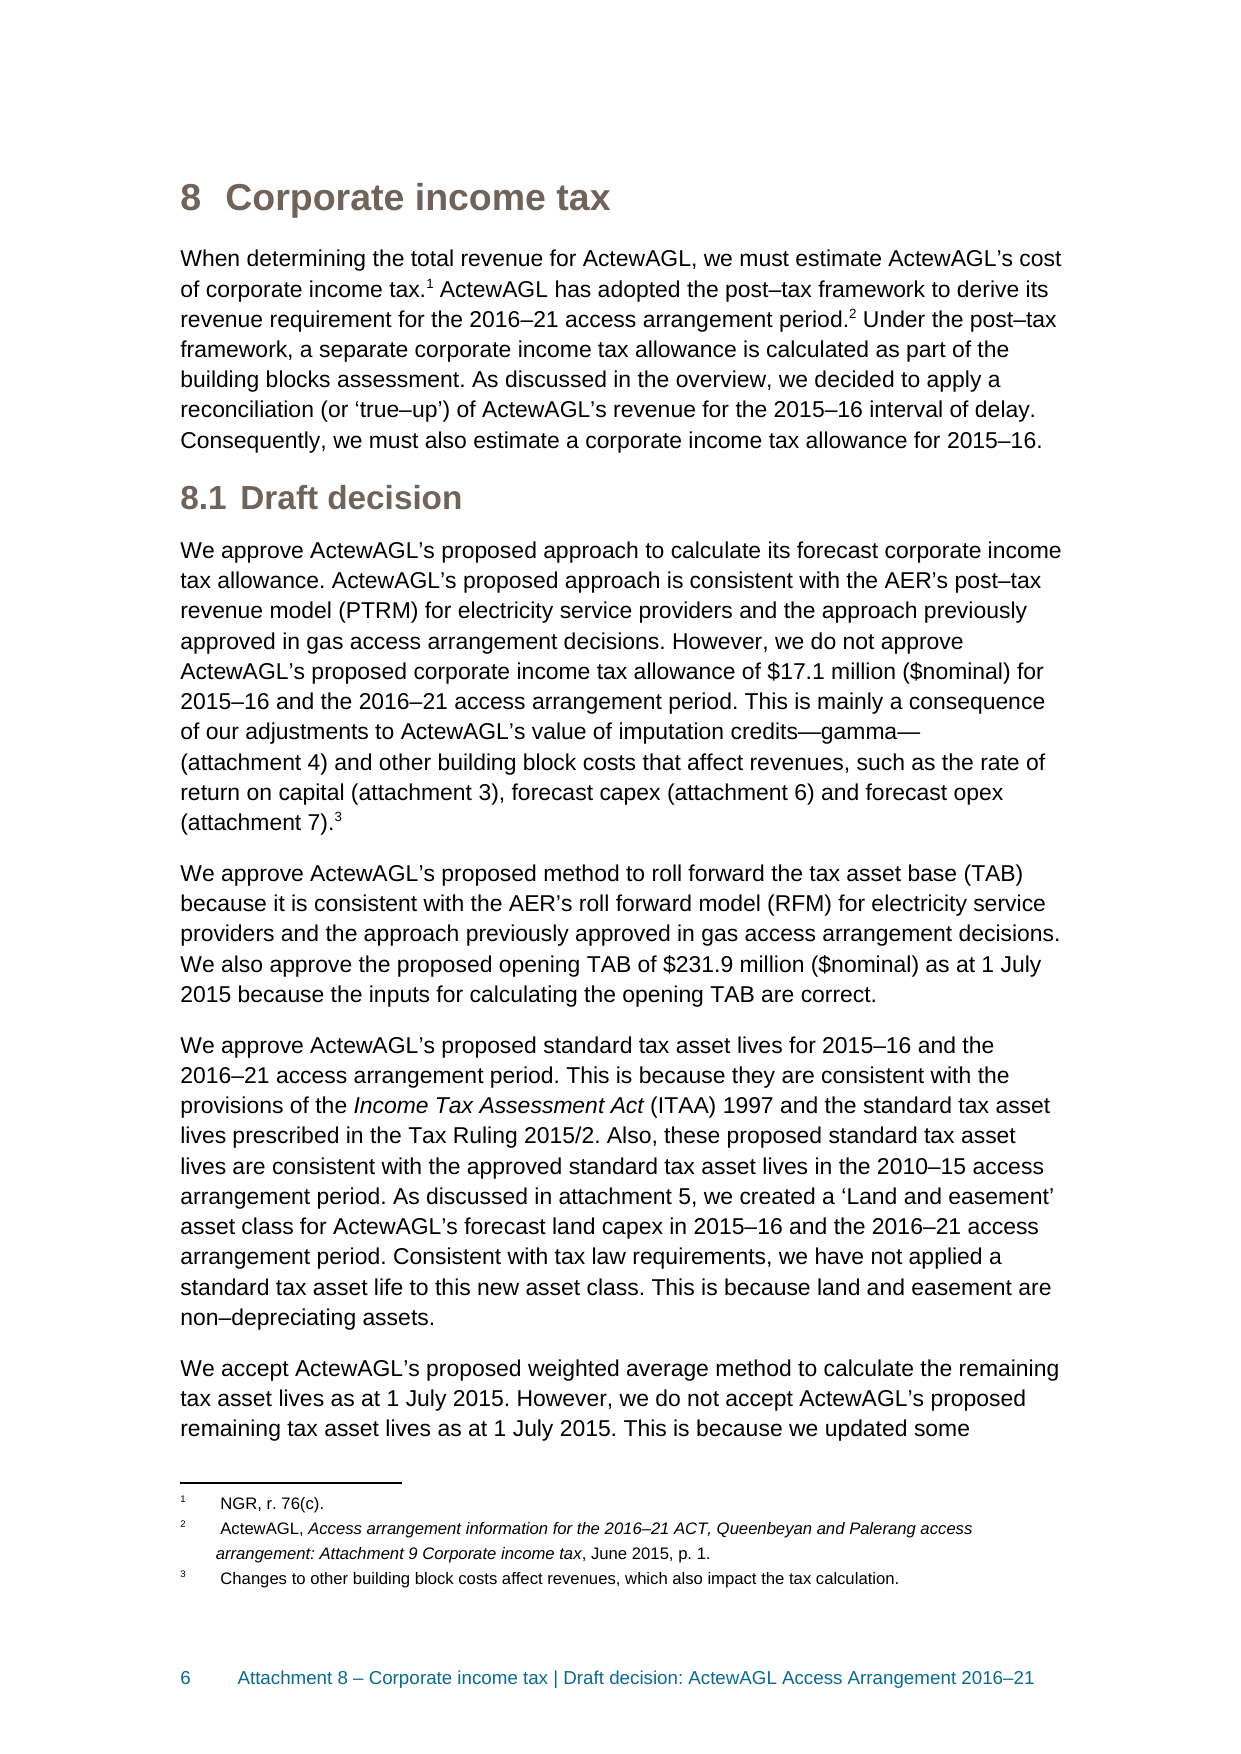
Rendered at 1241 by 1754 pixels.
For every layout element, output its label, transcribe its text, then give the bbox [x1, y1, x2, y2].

text We approve ActewAGL’s proposed standard tax asset lives for 2015–16 and the 2016–21 access arrangement period. This is because they are consistent with the provisions of the Income Tax Assessment Act (ITAA) 1997 and the standard tax asset lives prescribed in the Tax Ruling 2015/2. Also, these proposed standard tax asset lives are consistent with the approved standard tax asset lives in the 2010–15 access arrangement period. As discussed in attachment 5, we created a ‘Land and easement’ asset class for ActewAGL’s forecast land capex in 2015–16 and the 2016–21 access arrangement period. Consistent with tax law requirements, we have not applied a standard tax asset life to this new asset class. This is because land and easement are non–depreciating assets. [180, 1032, 1063, 1330]
picture [492, 1674, 496, 1684]
text When determining the total revenue for ActewAGL, we must estimate ActewAGL’s cost of corporate income tax. ActewAGL has adopted the post–tax framework to derive its revenue requirement for the 2016–21 access arrangement period. Under the post–tax framework, a separate corporate income tax allowance is calculated as part of the building blocks assessment. As discussed in the overview, we decided to apply a reconciliation (or ‘true–up’) of ActewAGL’s revenue for the 2015–16 interval of delay. Consequently, we must also estimate a corporate income tax allowance for 2015–16. [180, 245, 1063, 453]
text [180, 1355, 1063, 1441]
subtitle Draft decision [180, 478, 1063, 516]
text We approve ActewAGL’s proposed approach to calculate its forecast corporate income tax allowance. ActewAGL’s proposed approach is consistent with the AER’s post–tax revenue model (PTRM) for electricity service providers and the approach previously approved in gas access arrangement decisions. However, we do not approve ActewAGL’s proposed corporate income tax allowance of $17.1 million ($nominal) for 2015–16 and the 2016–21 access arrangement period. This is mainly a consequence of our adjustments to ActewAGL’s value of imputation credits—gamma—(attachment 4) and other building block costs that affect revenues, such as the rate of return on capital (attachment 3), forecast capex (attachment 6) and forecast opex (attachment 7). [180, 537, 1063, 835]
text We approve ActewAGL’s proposed method to roll forward the tax asset base (TAB) because it is consistent with the AER’s roll forward model (RFM) for electricity service providers and the approach previously approved in gas access arrangement decisions. We also approve the proposed opening TAB of $231.9 million ($nominal) as at 1 July 2015 because the inputs for calculating the opening TAB are correct. [180, 860, 1063, 1007]
subtitle Corporate income tax [180, 175, 1063, 218]
